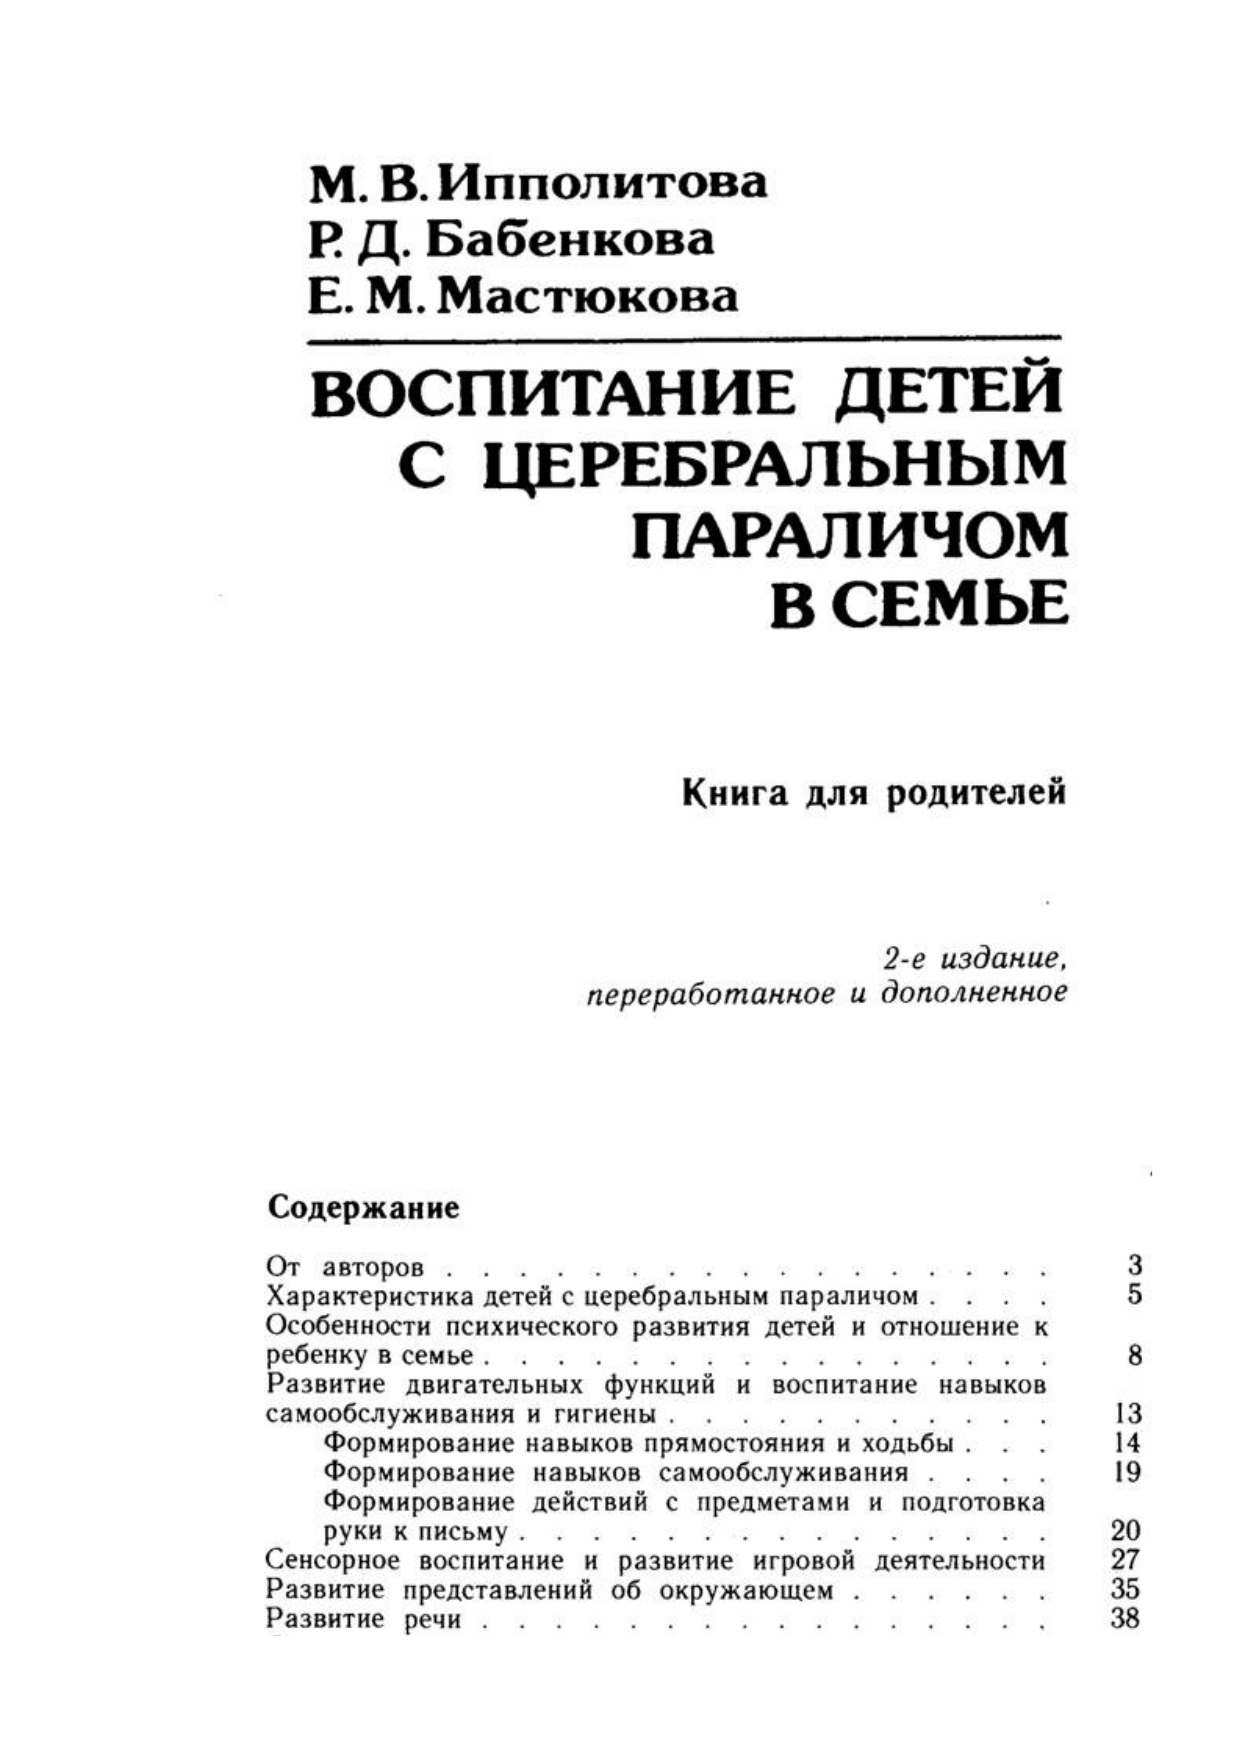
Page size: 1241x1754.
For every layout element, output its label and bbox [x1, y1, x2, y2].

picture [177, 118, 1153, 1125]
picture [177, 1128, 1153, 1636]
